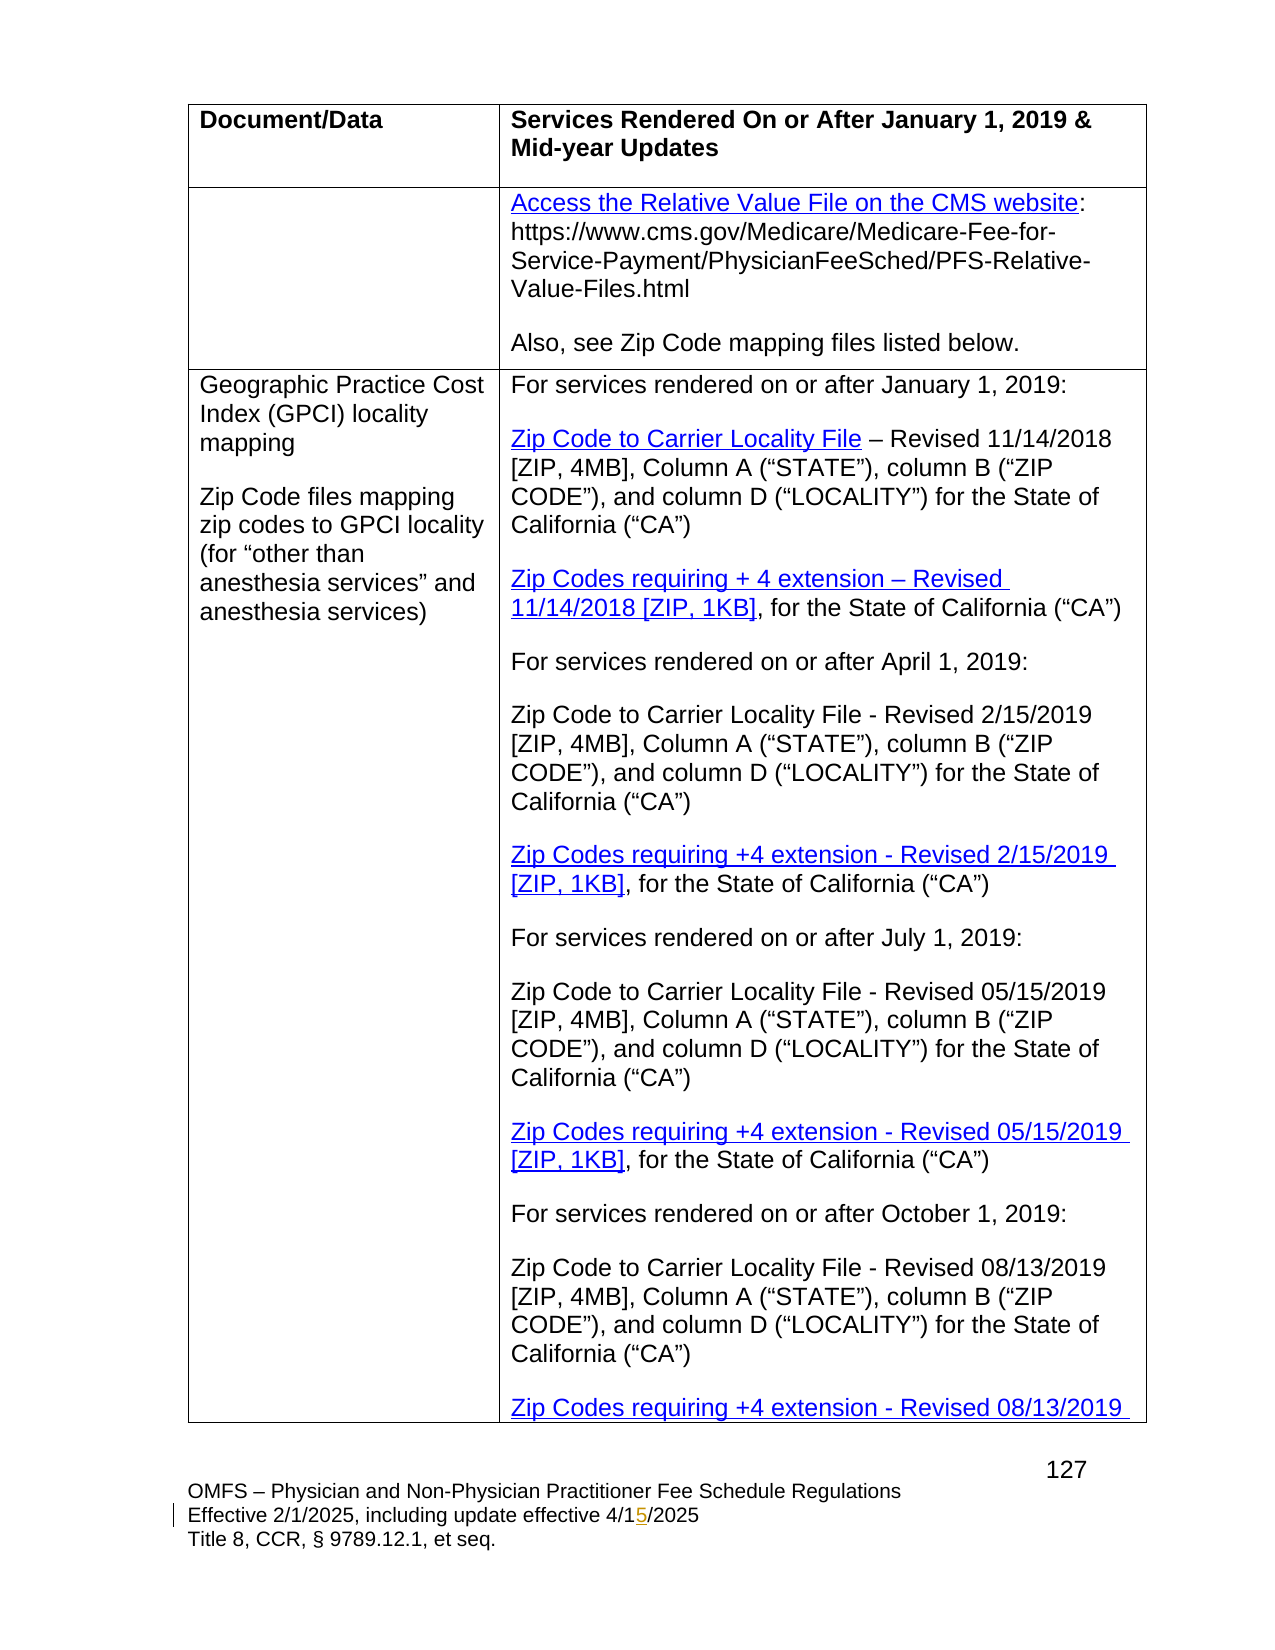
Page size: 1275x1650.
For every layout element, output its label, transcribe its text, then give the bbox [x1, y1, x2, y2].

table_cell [189, 188, 499, 369]
table_header Document/Data [189, 105, 499, 187]
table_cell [500, 370, 1146, 1422]
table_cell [500, 188, 1146, 369]
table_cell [189, 370, 499, 1422]
table_header Services Rendered On or After January 1, 2019 & Mid-year Updates [500, 105, 1146, 187]
